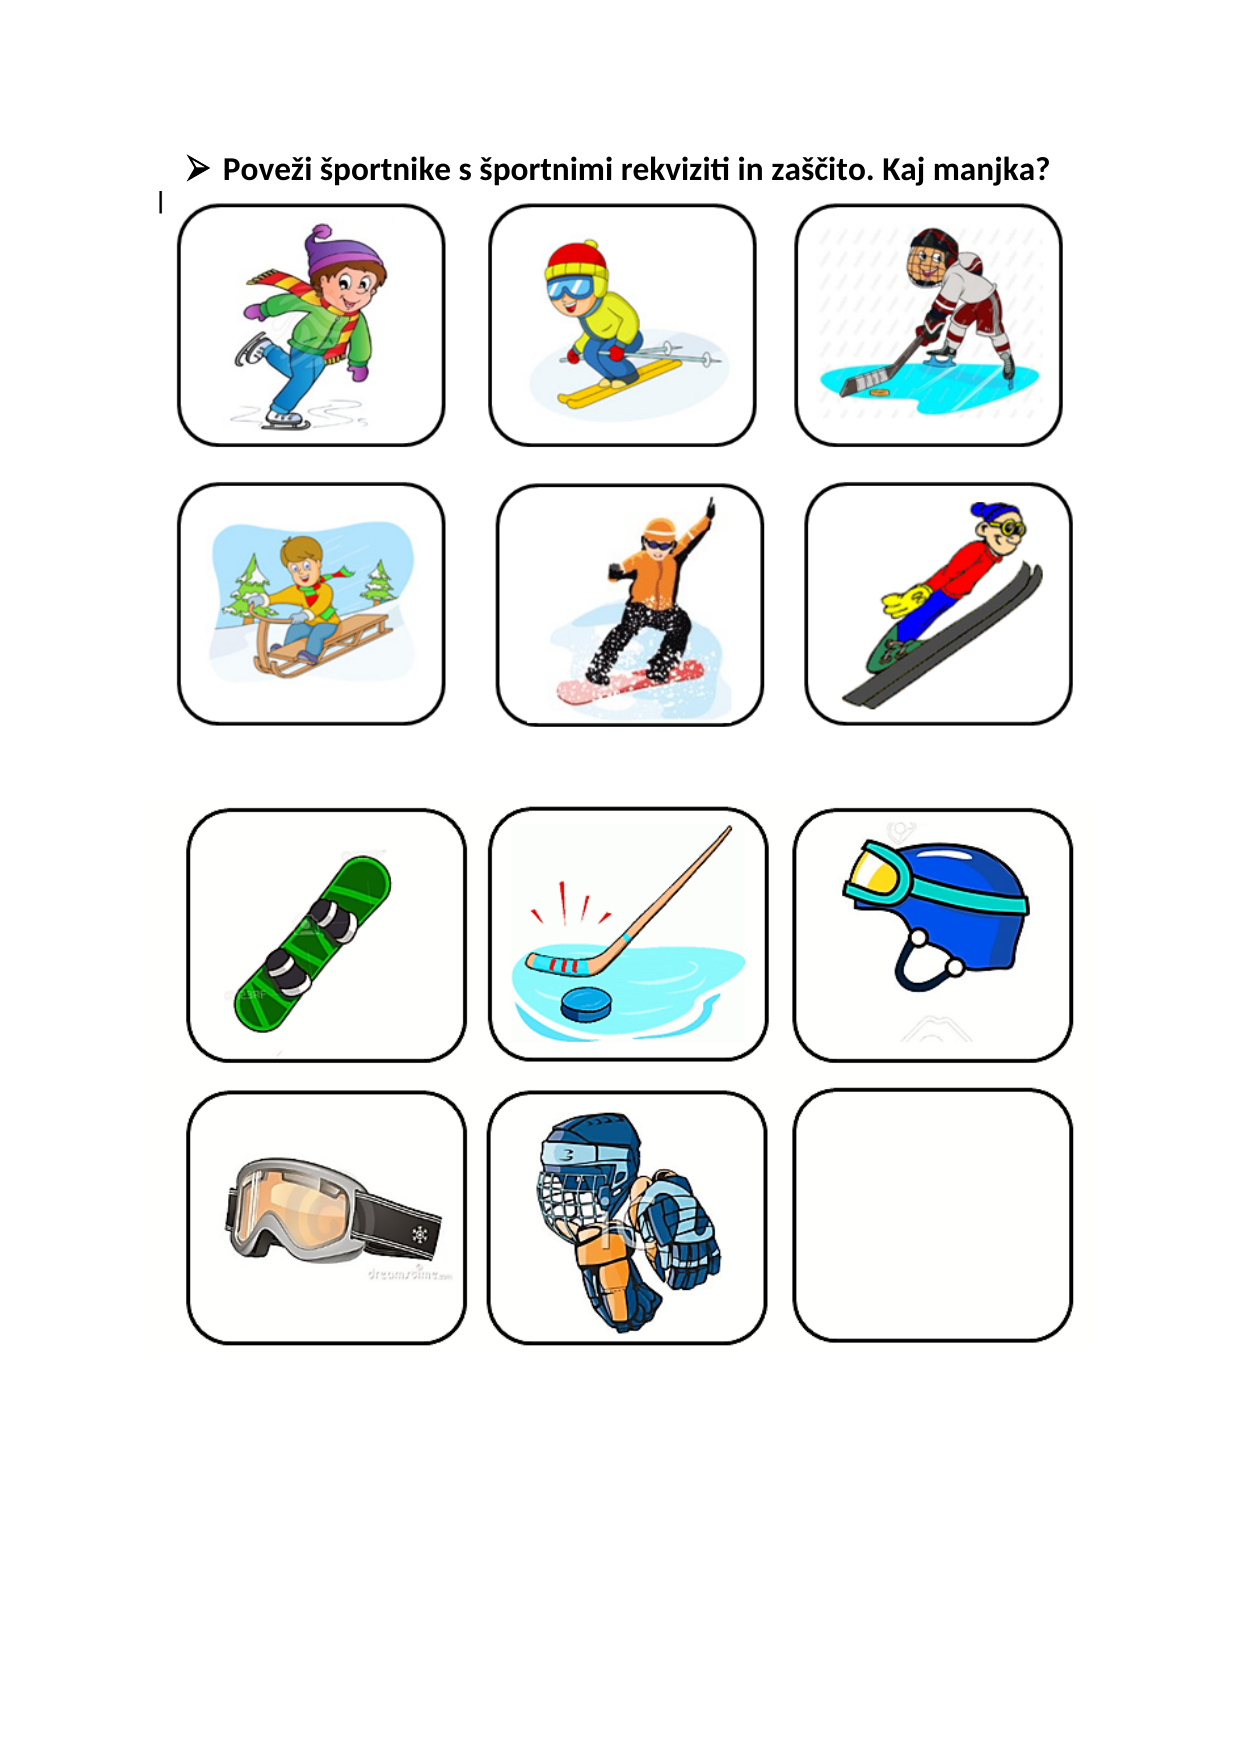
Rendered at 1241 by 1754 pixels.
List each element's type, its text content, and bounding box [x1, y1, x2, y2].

picture [147, 799, 1093, 1352]
list Poveži športnike s športnimi rekviziti in zaščito. Kaj manjka? [185, 148, 1093, 188]
picture [147, 191, 1093, 737]
